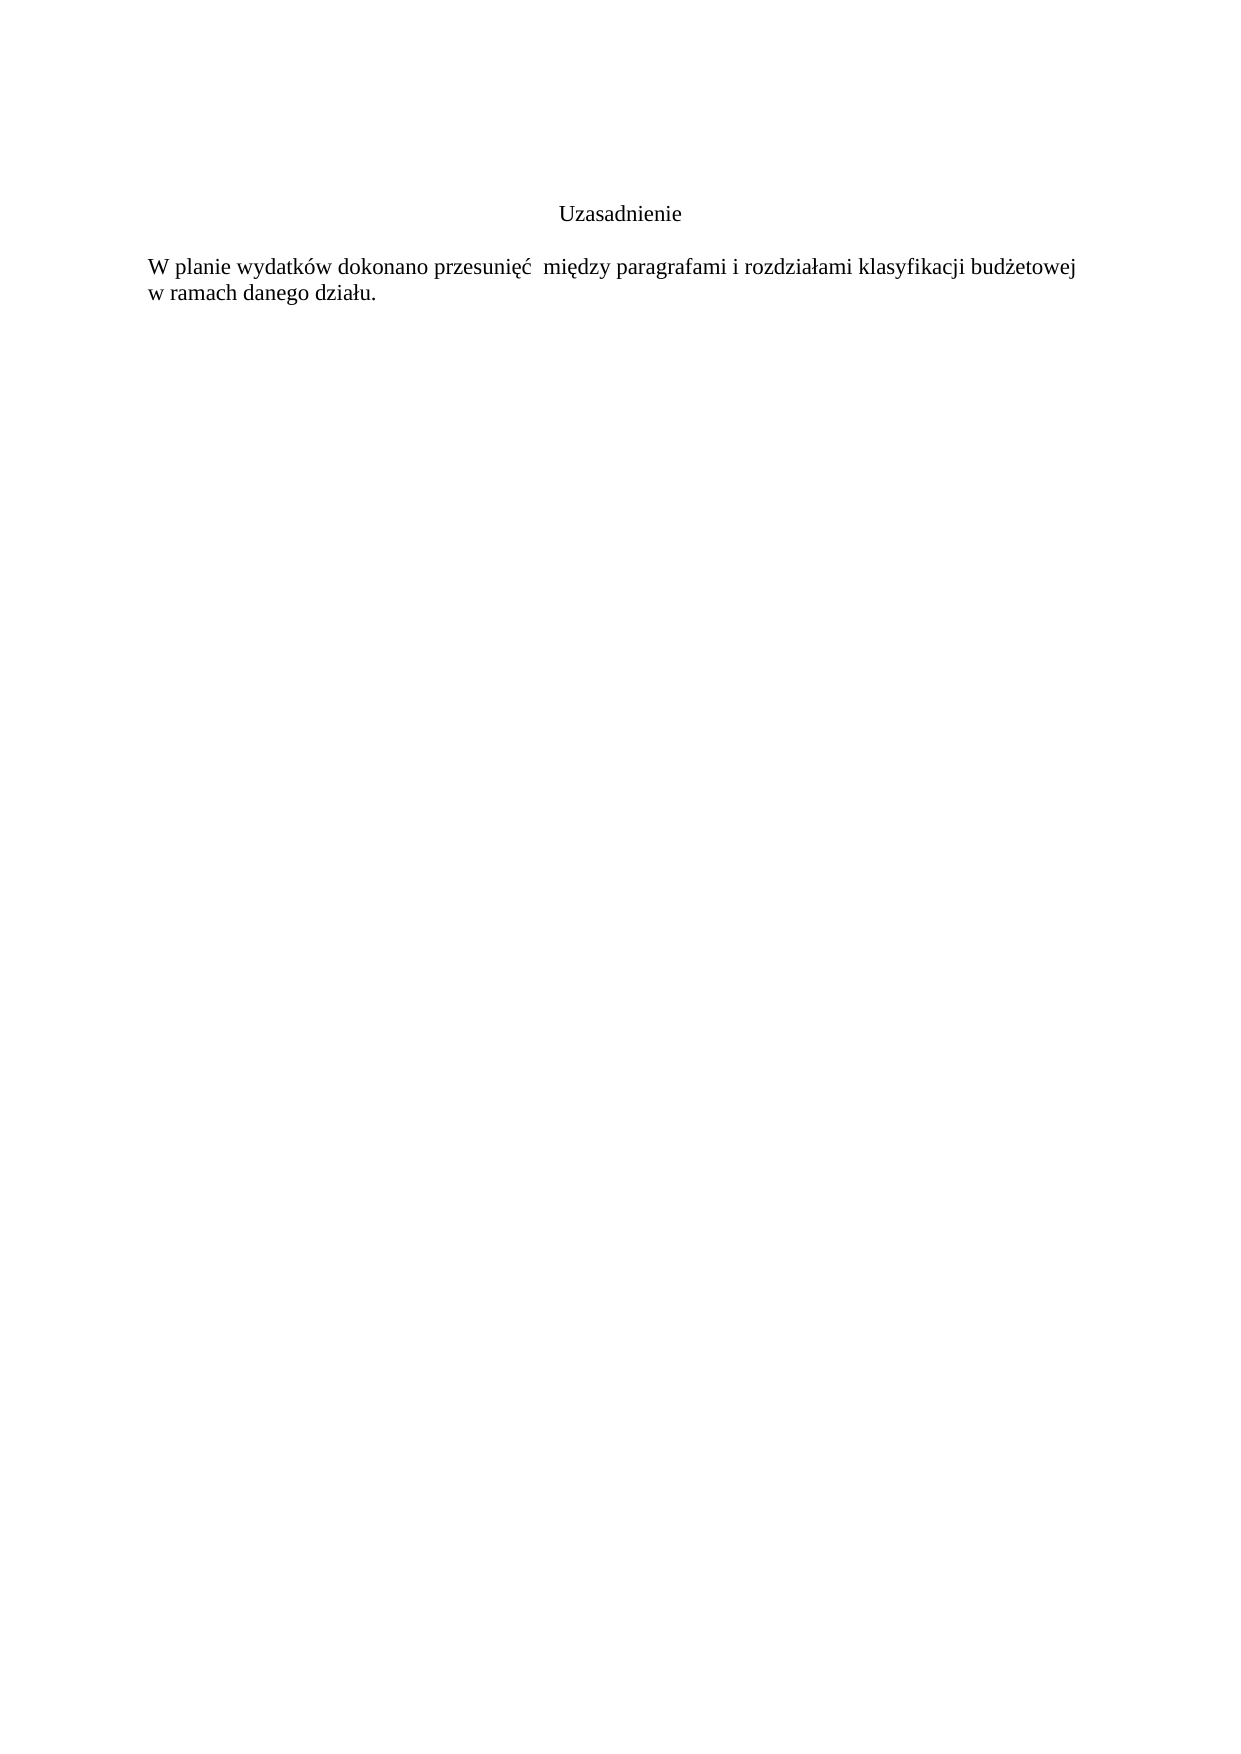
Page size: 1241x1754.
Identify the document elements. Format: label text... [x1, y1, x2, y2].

text Uzasadnienie [148, 200, 1093, 227]
text W planie wydatków dokonano przesunięć między paragrafami i rozdziałami klasyfikacji budżetowej w ramach danego działu. [148, 253, 1093, 306]
